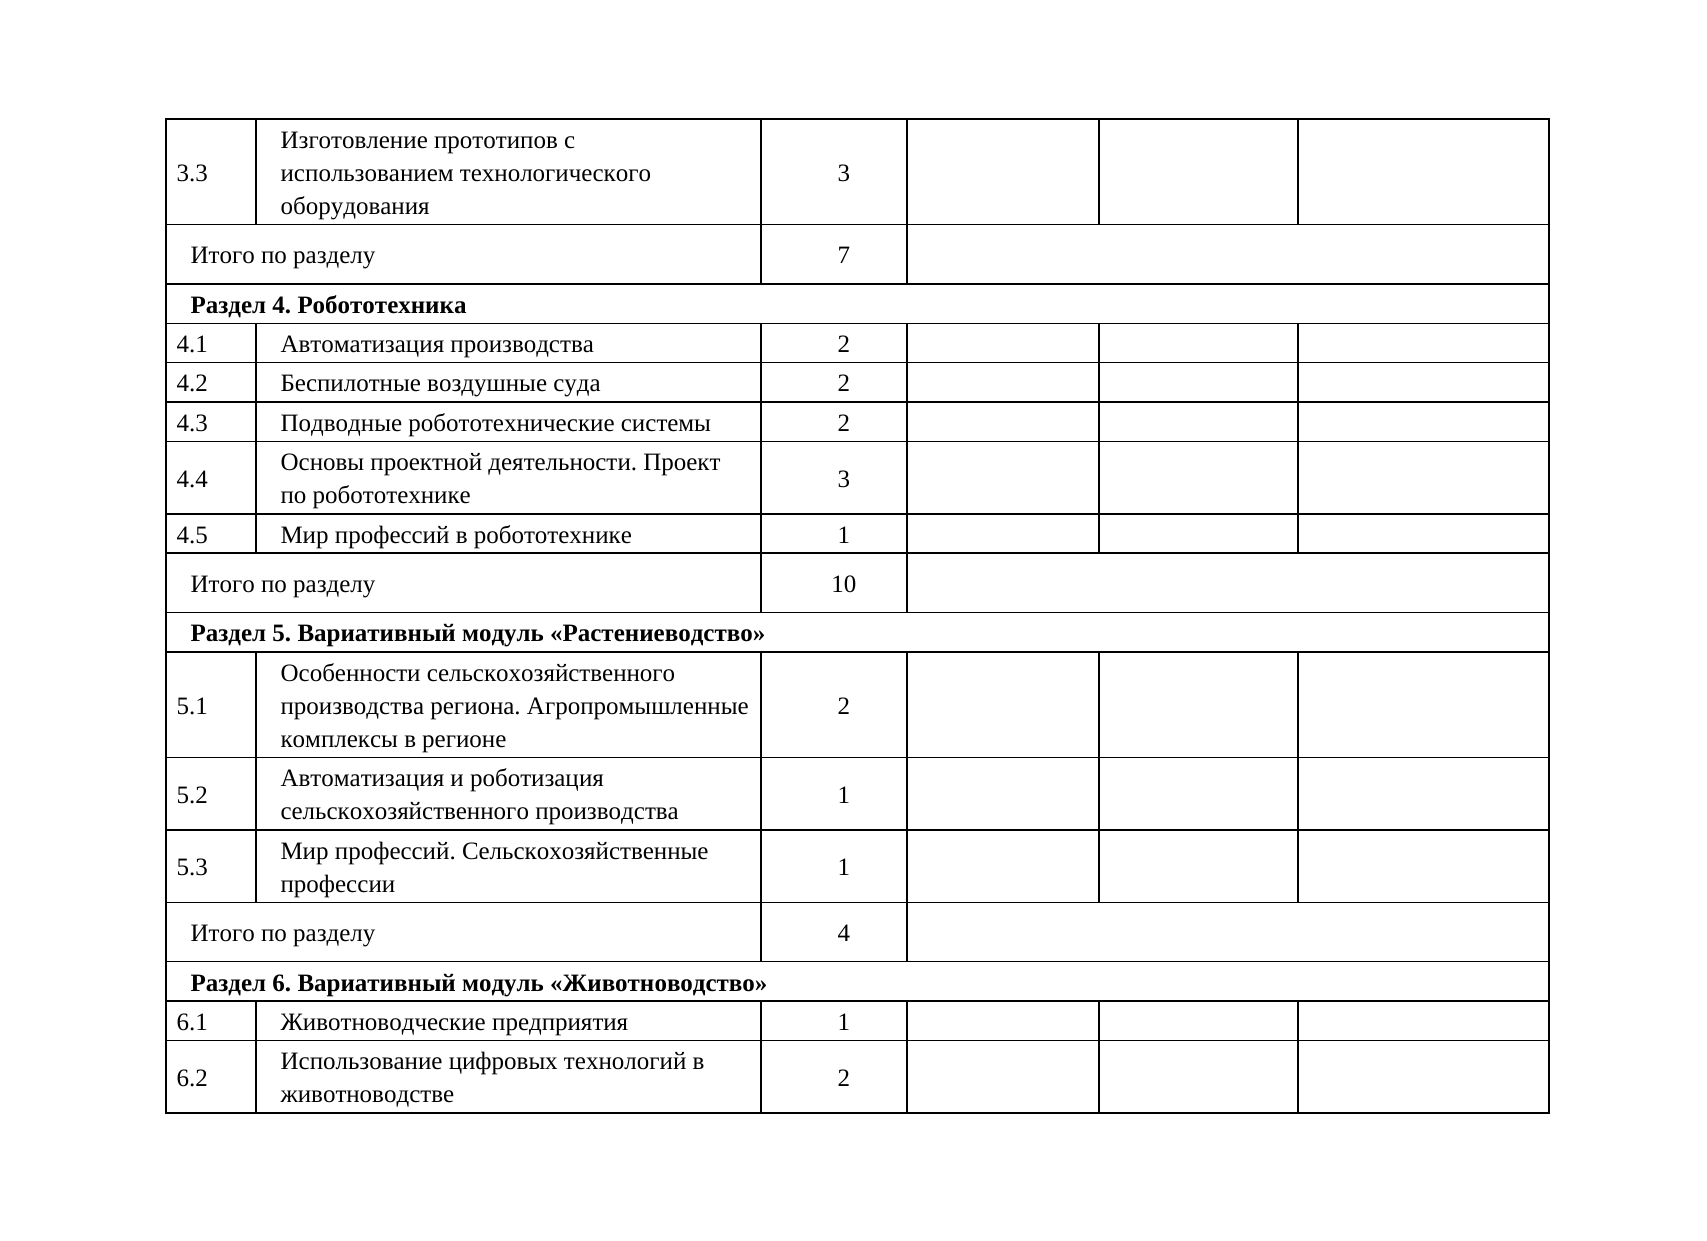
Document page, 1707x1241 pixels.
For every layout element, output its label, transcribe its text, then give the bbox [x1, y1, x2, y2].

table_cell 4.3 [167, 403, 255, 441]
table_cell [1100, 1041, 1297, 1112]
table_cell [908, 653, 1098, 757]
table_cell [908, 363, 1098, 401]
table_cell [1100, 403, 1297, 441]
table_cell 3.3 [167, 120, 255, 223]
table_cell Раздел 4. Робототехника [167, 285, 1548, 322]
table_cell [1100, 120, 1297, 223]
table_cell Основы проектной деятельности. Проект по робототехнике [257, 442, 760, 513]
table_cell 1 [762, 515, 906, 552]
table_cell [908, 554, 1548, 612]
table_cell [1299, 403, 1548, 441]
table_cell [1100, 758, 1297, 829]
table_cell [908, 442, 1098, 513]
table_cell Автоматизация и роботизация сельскохозяйственного производства [257, 758, 760, 829]
table_cell Автоматизация производства [257, 324, 760, 362]
table_cell 2 [762, 653, 906, 757]
table_cell Беспилотные воздушные суда [257, 363, 760, 401]
table_cell [908, 225, 1548, 283]
table_cell [1299, 363, 1548, 401]
table_cell 1 [762, 831, 906, 901]
table_cell [1100, 442, 1297, 513]
table_cell 2 [762, 403, 906, 441]
table_cell Изготовление прототипов с использованием технологического оборудования [257, 120, 760, 223]
table_cell 2 [762, 1041, 906, 1112]
table_cell [1100, 363, 1297, 401]
table_cell Мир профессий. Сельскохозяйственные профессии [257, 831, 760, 901]
table_cell 1 [762, 1002, 906, 1039]
table_cell [908, 120, 1098, 223]
table_cell [908, 324, 1098, 362]
table_cell [1299, 442, 1548, 513]
table_cell 4.5 [167, 515, 255, 552]
table_cell [1299, 515, 1548, 552]
table_cell [1299, 324, 1548, 362]
table_cell Итого по разделу [167, 903, 760, 961]
table_cell 4.1 [167, 324, 255, 362]
table_cell 3 [762, 120, 906, 223]
table_cell [1299, 120, 1548, 223]
table_cell 1 [762, 758, 906, 829]
table_cell [908, 1002, 1098, 1039]
table_cell [1100, 653, 1297, 757]
table_cell [1100, 1002, 1297, 1039]
table_cell 6.1 [167, 1002, 255, 1039]
table_cell 4.4 [167, 442, 255, 513]
table_cell 5.3 [167, 831, 255, 901]
table_cell 2 [762, 324, 906, 362]
table_cell [1299, 1002, 1548, 1039]
table_cell [908, 515, 1098, 552]
table_cell Подводные робототехнические системы [257, 403, 760, 441]
table_cell Раздел 5. Вариативный модуль «Растениеводство» [167, 613, 1548, 651]
table_cell 2 [762, 363, 906, 401]
table_cell 5.2 [167, 758, 255, 829]
table_cell 4.2 [167, 363, 255, 401]
table_cell [908, 758, 1098, 829]
table_cell [1299, 831, 1548, 901]
table_cell [1100, 831, 1297, 901]
table_cell 4 [762, 903, 906, 961]
table_cell [1299, 1041, 1548, 1112]
table_cell Мир профессий в робототехнике [257, 515, 760, 552]
table_cell 7 [762, 225, 906, 283]
table_cell Итого по разделу [167, 554, 760, 612]
table_cell 5.1 [167, 653, 255, 757]
table_cell [908, 831, 1098, 901]
table_cell [1299, 653, 1548, 757]
table_cell [908, 403, 1098, 441]
table_cell Особенности сельскохозяйственного производства региона. Агропромышленные комплексы в регионе [257, 653, 760, 757]
table_cell [908, 903, 1548, 961]
table_cell 6.2 [167, 1041, 255, 1112]
table_cell 10 [762, 554, 906, 612]
table_cell [1299, 758, 1548, 829]
table_cell Итого по разделу [167, 225, 760, 283]
table_cell Раздел 6. Вариативный модуль «Животноводство» [167, 962, 1548, 1000]
table_cell [1100, 515, 1297, 552]
table_cell 3 [762, 442, 906, 513]
table_cell Использование цифровых технологий в животноводстве [257, 1041, 760, 1112]
table_cell [1100, 324, 1297, 362]
table_cell [908, 1041, 1098, 1112]
table_cell Животноводческие предприятия [257, 1002, 760, 1039]
